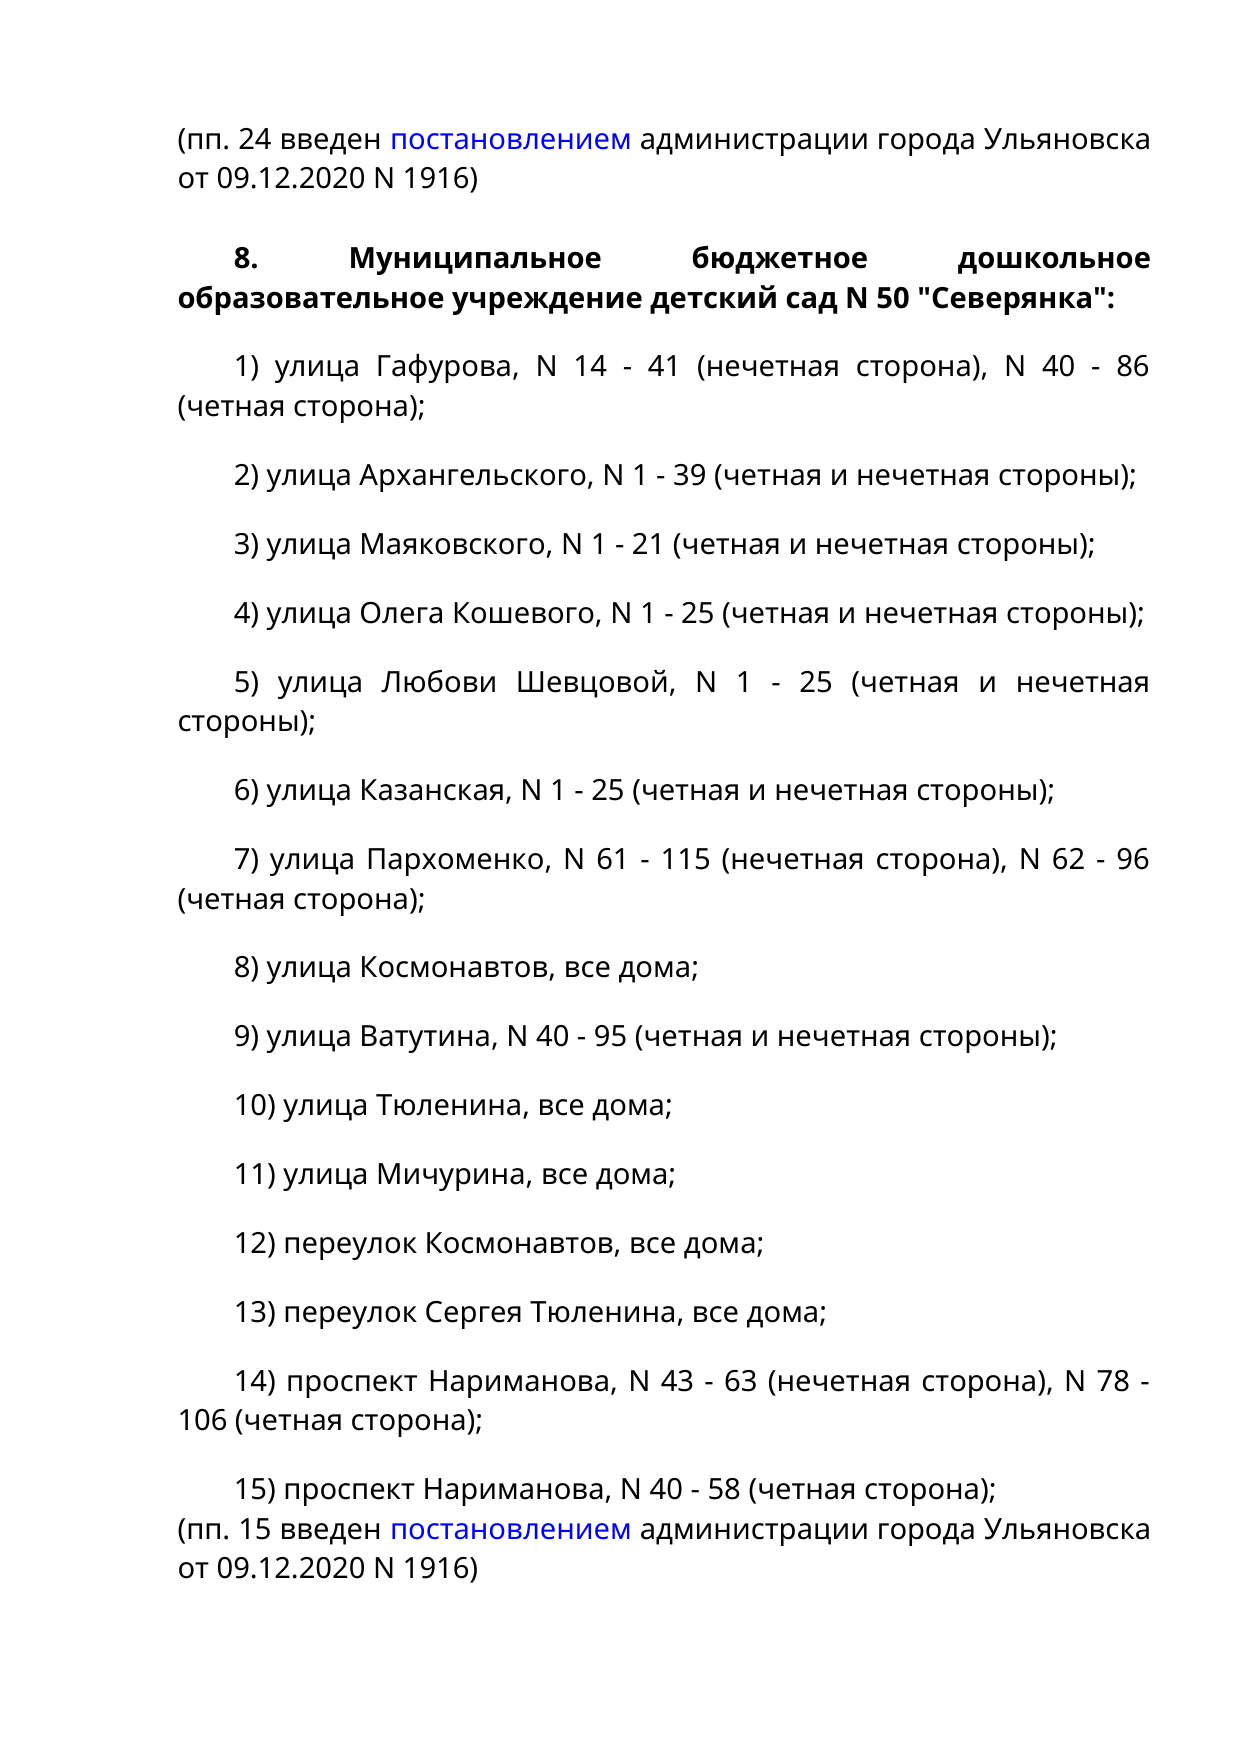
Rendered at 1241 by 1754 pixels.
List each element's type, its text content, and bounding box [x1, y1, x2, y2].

text 13) переулок Сергея Тюленина, все дома; [177, 1291, 1152, 1331]
text 7) улица Пархоменко, N 61 - 115 (нечетная сторона), N 62 - 96 (четная сторона); [177, 838, 1152, 918]
text 9) улица Ватутина, N 40 - 95 (четная и нечетная стороны); [177, 1016, 1152, 1055]
text (пп. 24 введен постановлением администрации города Ульяновска от 09.12.2020 N 1916) [177, 118, 1152, 197]
text (пп. 15 введен постановлением администрации города Ульяновска от 09.12.2020 N 1916) [177, 1508, 1152, 1587]
text 15) проспект Нариманова, N 40 - 58 (четная сторона); [177, 1468, 1152, 1508]
text 14) проспект Нариманова, N 43 - 63 (нечетная сторона), N 78 - 106 (четная сторона); [177, 1360, 1152, 1439]
text 4) улица Олега Кошевого, N 1 - 25 (четная и нечетная стороны); [177, 592, 1152, 632]
text 6) улица Казанская, N 1 - 25 (четная и нечетная стороны); [177, 769, 1152, 809]
text 5) улица Любови Шевцовой, N 1 - 25 (четная и нечетная стороны); [177, 661, 1152, 740]
text 3) улица Маяковского, N 1 - 21 (четная и нечетная стороны); [177, 523, 1152, 563]
text 8) улица Космонавтов, все дома; [177, 947, 1152, 986]
title 8. Муниципальное бюджетное дошкольное образовательное учреждение детский сад N 50 "Северянка": [177, 237, 1152, 317]
text 12) переулок Космонавтов, все дома; [177, 1222, 1152, 1262]
text 11) улица Мичурина, все дома; [177, 1153, 1152, 1193]
text 1) улица Гафурова, N 14 - 41 (нечетная сторона), N 40 - 86 (четная сторона); [177, 346, 1152, 425]
text 2) улица Архангельского, N 1 - 39 (четная и нечетная стороны); [177, 454, 1152, 494]
text 10) улица Тюленина, все дома; [177, 1084, 1152, 1124]
